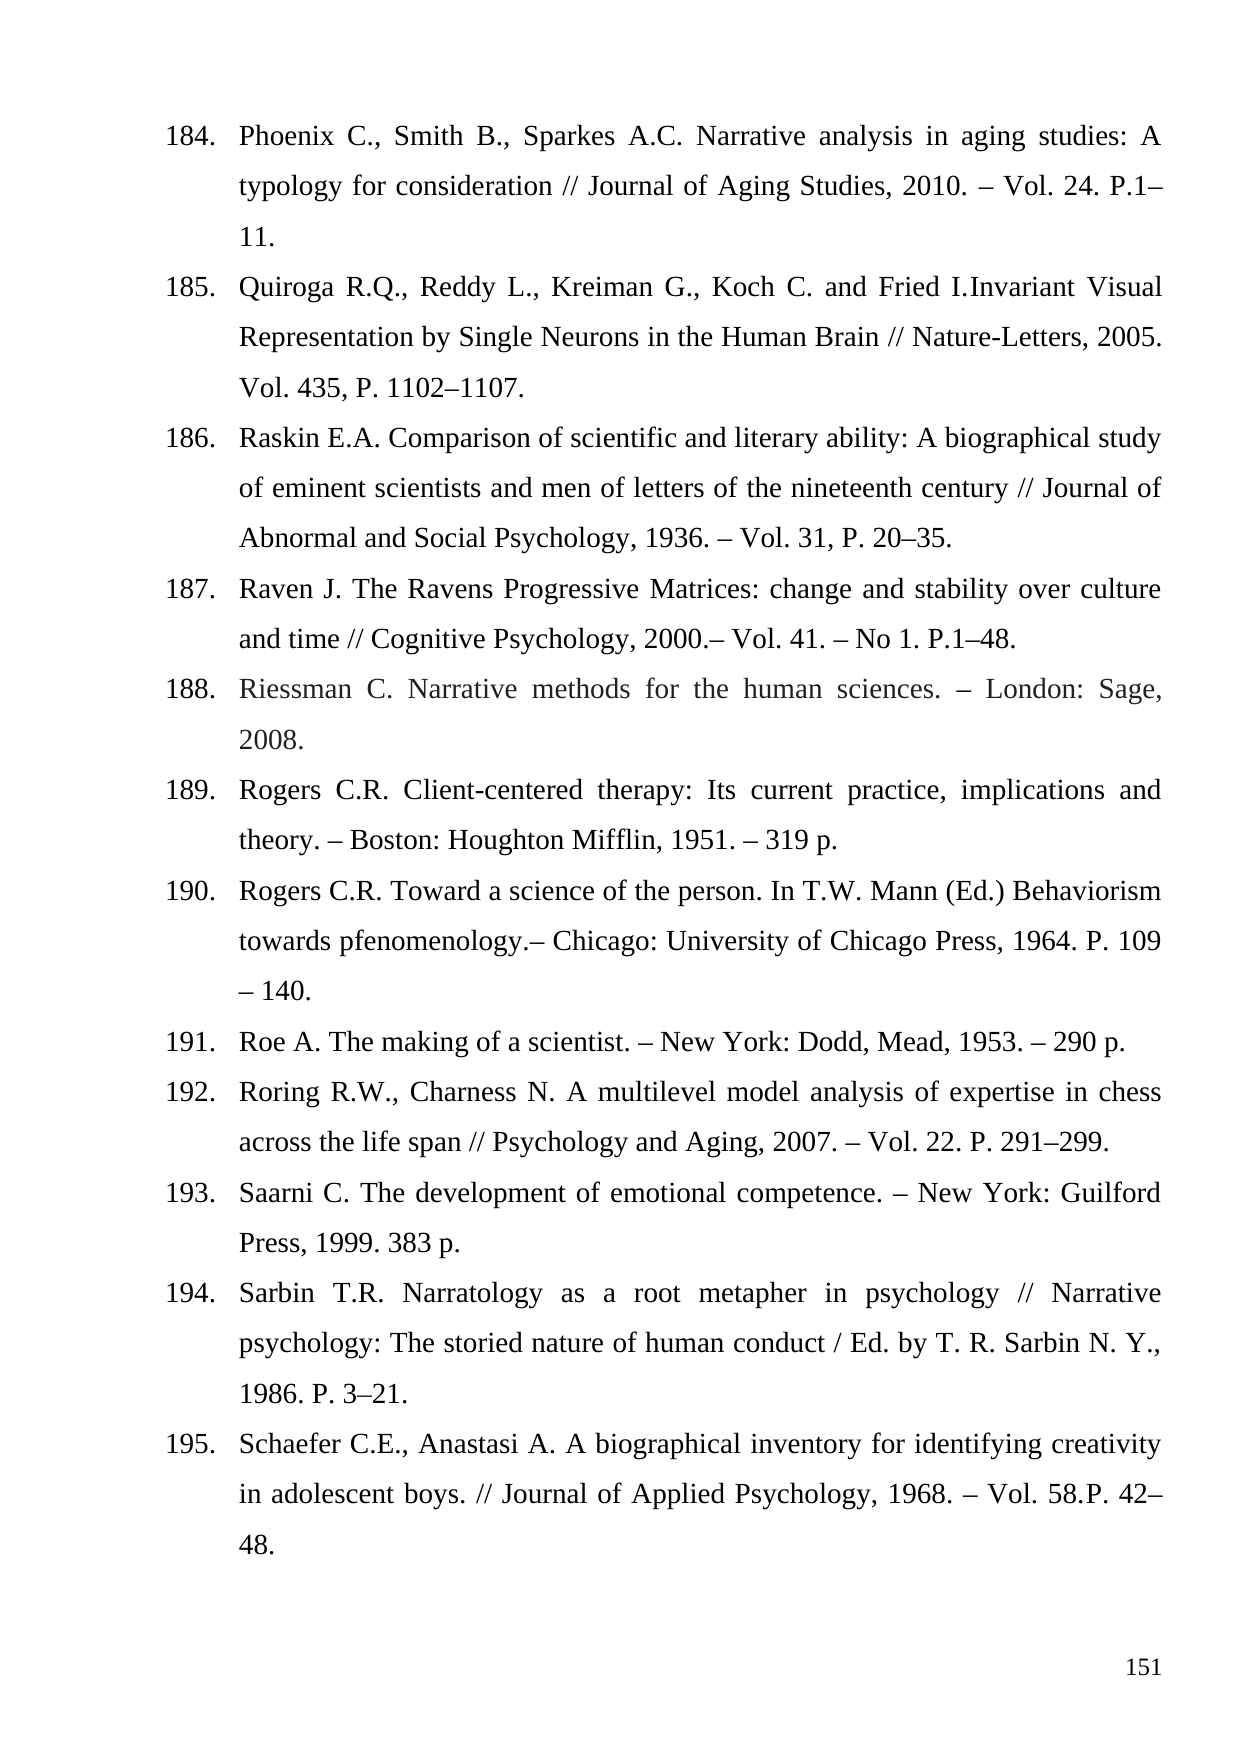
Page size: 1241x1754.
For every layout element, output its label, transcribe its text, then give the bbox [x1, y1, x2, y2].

list Sarbin T.R. Narratology as a root metapher in psychology // Narrative psychology: The storied nature of human conduct / Ed. by T. R. Sarbin N. Y., 1986. Р. 3–21. [165, 1275, 1162, 1409]
list Schaefer C.E., Anastasi A. A biographical inventory for identifying creativity in adolescent boys. // Journal of Applied Psychology, 1968. – Vol. 58.Р. 42–48. [165, 1426, 1162, 1560]
list Roe A. The making of a scientist. – New York: Dodd, Mead, 1953. – 290 p. [165, 1024, 1162, 1057]
list Phoenix C., Smith B., Sparkes A.C. Narrative analysis in aging studies: A typology for consideration // Journal of Aging Studies, 2010. – Vol. 24. P.1–11. [165, 118, 1162, 252]
list Roring R.W., Charness N. A multilevel model analysis of expertise in chess across the life span // Psychology and Aging, 2007. – Vol. 22. P. 291–299. [165, 1074, 1162, 1158]
list Raskin E.A. Comparison of scientific and literary ability: A biographical study of eminent scientists and men of letters of the nineteenth century // Journal of Abnormal and Social Psychology, 1936. – Vol. 31, P. 20–35. [165, 420, 1162, 554]
list Rogers C.R. Client-centered therapy: Its current practice, implications and theory. – Boston: Houghton Mifflin, 1951. – 319 p. [165, 772, 1162, 856]
list Riessman C. Narrative methods for the human sciences. – London: Sage, 2008. [165, 672, 1162, 755]
list Quiroga R.Q., Reddy L., Kreiman G., Koch C. and Fried I.Invariant Visual Representation by Single Neurons in the Human Brain // Nature-Letters, 2005. Vol. 435, Р. 1102–1107. [165, 269, 1162, 403]
list Saarni C. The development of emotional competence. – New York: Guilford Press, 1999. 383 p. [165, 1175, 1162, 1258]
list Rogers C.R. Toward a science of the person. In T.W. Mann (Ed.) Behaviorism towards pfenomenology.– Chicago: University of Chicago Press, 1964. P. 109 – 140. [165, 873, 1162, 1007]
list Raven J. The Ravens Progressive Matrices: change and stability over culture and time // Cognitive Psychology, 2000.– Vol. 41. – No 1. P.1–48. [165, 571, 1162, 655]
